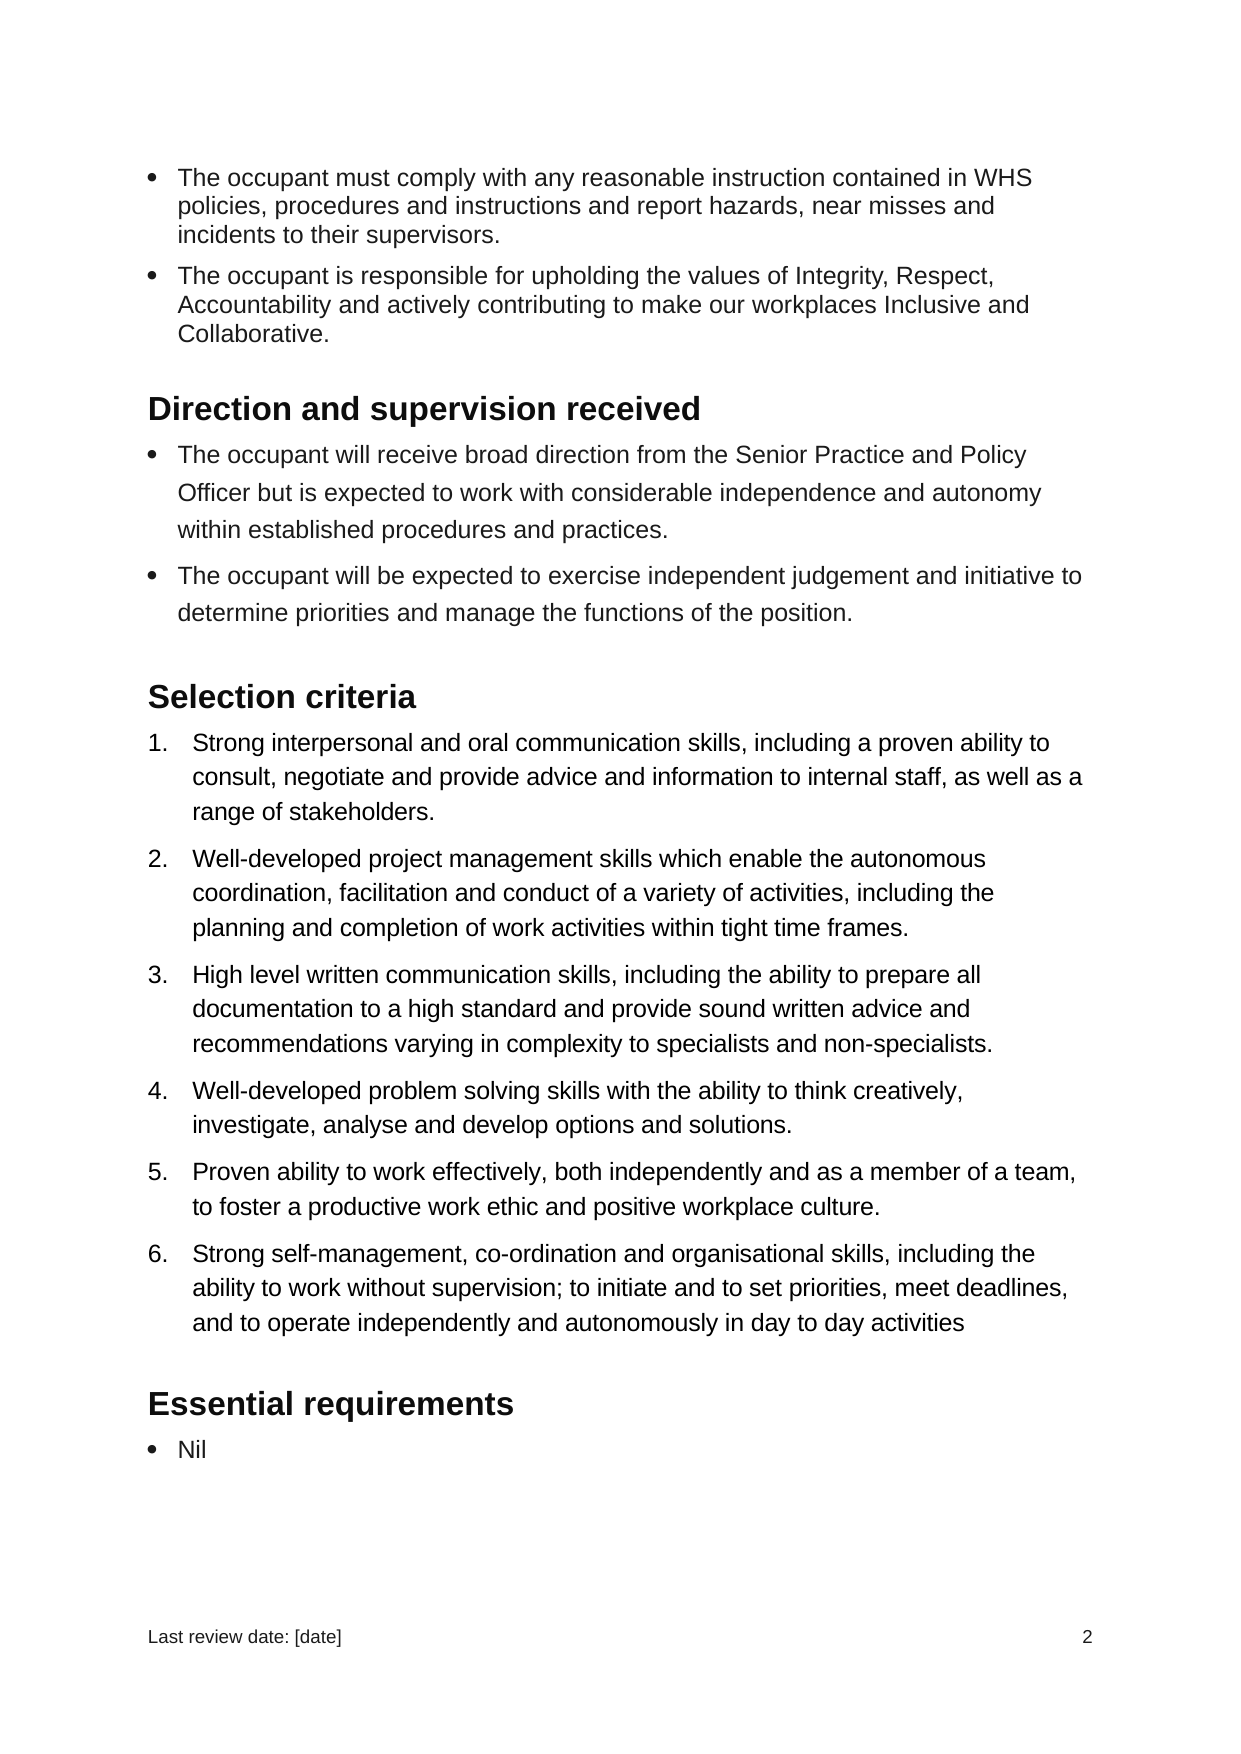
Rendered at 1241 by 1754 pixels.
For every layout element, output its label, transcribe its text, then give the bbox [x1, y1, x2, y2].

list Strong self-management, co-ordination and organisational skills, including the ability to work without supervision; to initiate and to set priorities, meet deadlines, and to operate independently and autonomously in day to day activities [148, 1239, 1092, 1336]
text The occupant will receive broad direction from the Senior Practice and Policy Officer but is expected to work with considerable independence and autonomy within established procedures and practices. [148, 440, 1092, 544]
subtitle Essential requirements [148, 1384, 1092, 1422]
subtitle Direction and supervision received [148, 389, 1092, 428]
list Well-developed problem solving skills with the ability to think creatively, investigate, analyse and develop options and solutions. [148, 1076, 1092, 1139]
list Proven ability to work effectively, both independently and as a member of a team, to foster a productive work ethic and positive workplace culture. [148, 1157, 1092, 1220]
subtitle Selection criteria [148, 677, 1092, 715]
list Strong interpersonal and oral communication skills, including a proven ability to consult, negotiate and provide advice and information to internal staff, as well as a range of stakeholders. [148, 728, 1092, 826]
text Nil [148, 1435, 1092, 1463]
text The occupant will be expected to exercise independent judgement and initiative to determine priorities and manage the functions of the position. [148, 561, 1092, 627]
text The occupant is responsible for upholding the values of Integrity, Respect, Accountability and actively contributing to make our workplaces Inclusive and Collaborative. [148, 261, 1092, 348]
list The occupant must comply with any reasonable instruction contained in WHS policies, procedures and instructions and report hazards, near misses and incidents to their supervisors. [148, 162, 1092, 249]
list Well-developed project management skills which enable the autonomous coordination, facilitation and conduct of a variety of activities, including the planning and completion of work activities within tight time frames. [148, 844, 1092, 942]
list High level written communication skills, including the ability to prepare all documentation to a high standard and provide sound written advice and recommendations varying in complexity to specialists and non-specialists. [148, 960, 1092, 1057]
